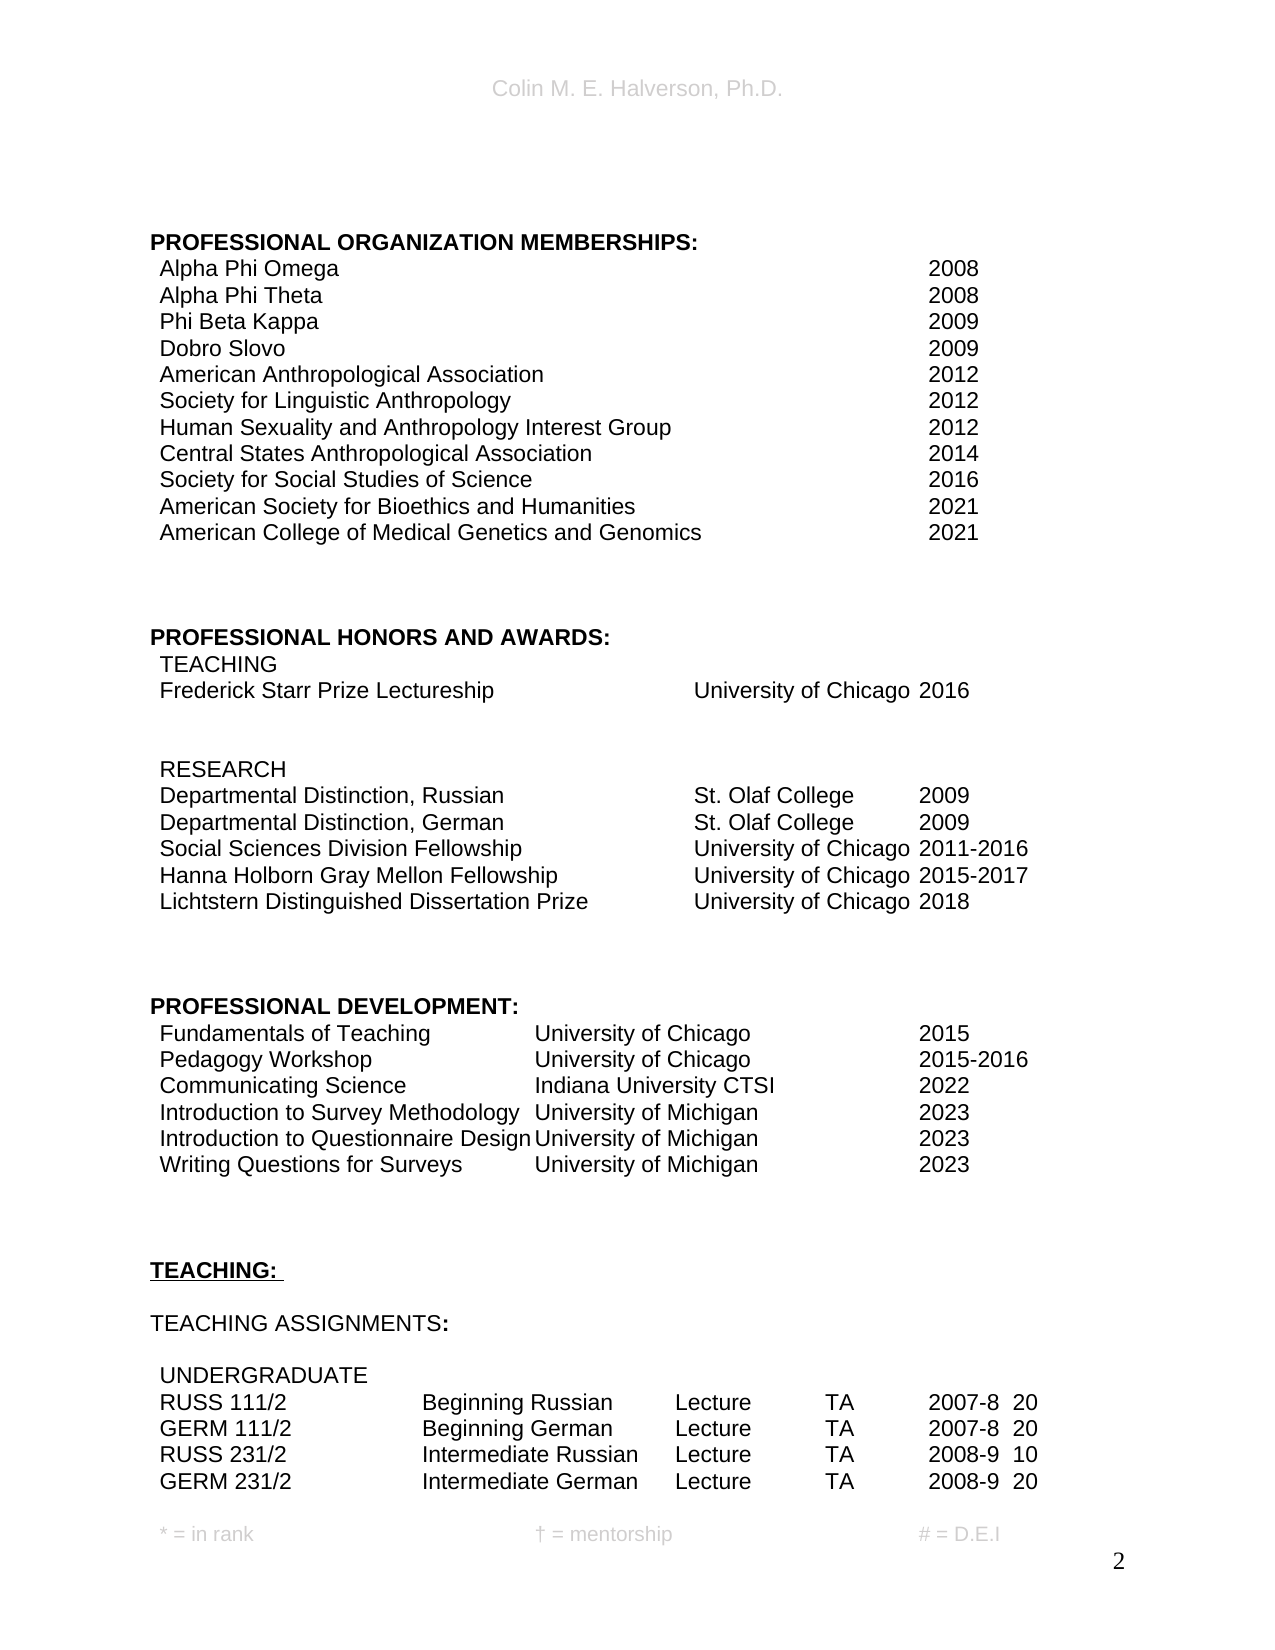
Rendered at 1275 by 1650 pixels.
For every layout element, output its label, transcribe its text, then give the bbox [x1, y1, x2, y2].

text Frederick Starr Prize Lectureship University of Chicago 2016 [159, 677, 1125, 703]
text American Society for Bioethics and Humanities 2021 [159, 493, 1125, 519]
text Hanna Holborn Gray Mellon Fellowship University of Chicago 2015-2017 [159, 862, 1125, 888]
text American College of Medical Genetics and Genomics 2021 [159, 519, 1125, 545]
text Fundamentals of Teaching University of Chicago 2015 [159, 1020, 1125, 1046]
text Alpha Phi Omega 2008 [159, 255, 1125, 282]
text Departmental Distinction, Russian St. Olaf College 2009 [159, 782, 1125, 809]
text American Anthropological Association 2012 [159, 361, 1125, 387]
text GERM 111/2 Beginning German Lecture TA 2007-8 20 [159, 1415, 1125, 1441]
text TEACHING ASSIGNMENTS: [150, 1309, 1125, 1336]
text Lichtstern Distinguished Dissertation Prize University of Chicago 2018 [159, 888, 1125, 914]
text TEACHING [159, 651, 1125, 677]
text GERM 231/2 Intermediate German Lecture TA 2008-9 20 [159, 1468, 1125, 1494]
text Pedagogy Workshop University of Chicago 2015-2016 [159, 1046, 1125, 1072]
text Human Sexuality and Anthropology Interest Group 2012 [159, 413, 1125, 440]
text PROFESSIONAL ORGANIZATION MEMBERSHIPS: [150, 229, 1125, 255]
text PROFESSIONAL HONORS AND AWARDS: [150, 624, 1125, 651]
text PROFESSIONAL DEVELOPMENT: [150, 993, 1125, 1020]
text Society for Social Studies of Science 2016 [159, 466, 1125, 493]
text Social Sciences Division Fellowship University of Chicago 2011-2016 [159, 835, 1125, 862]
text RUSS 111/2 Beginning Russian Lecture TA 2007-8 20 [159, 1389, 1125, 1415]
text Communicating Science Indiana University CTSI 2022 [159, 1072, 1125, 1099]
text Alpha Phi Theta 2008 [159, 282, 1125, 308]
text TEACHING: [150, 1257, 1125, 1283]
text Departmental Distinction, German St. Olaf College 2009 [159, 809, 1125, 835]
text Introduction to Survey Methodology University of Michigan 2023 [159, 1099, 1125, 1125]
text RUSS 231/2 Intermediate Russian Lecture TA 2008-9 10 [159, 1441, 1125, 1468]
text Writing Questions for Surveys University of Michigan 2023 [159, 1151, 1125, 1178]
text Introduction to Questionnaire Design University of Michigan 2023 [159, 1125, 1125, 1151]
text RESEARCH [159, 756, 1125, 782]
text Central States Anthropological Association 2014 [159, 440, 1125, 466]
text Society for Linguistic Anthropology 2012 [159, 387, 1125, 413]
text Phi Beta Kappa 2009 [159, 308, 1125, 334]
text Dobro Slovo 2009 [159, 334, 1125, 361]
text UNDERGRADUATE [159, 1362, 1125, 1389]
